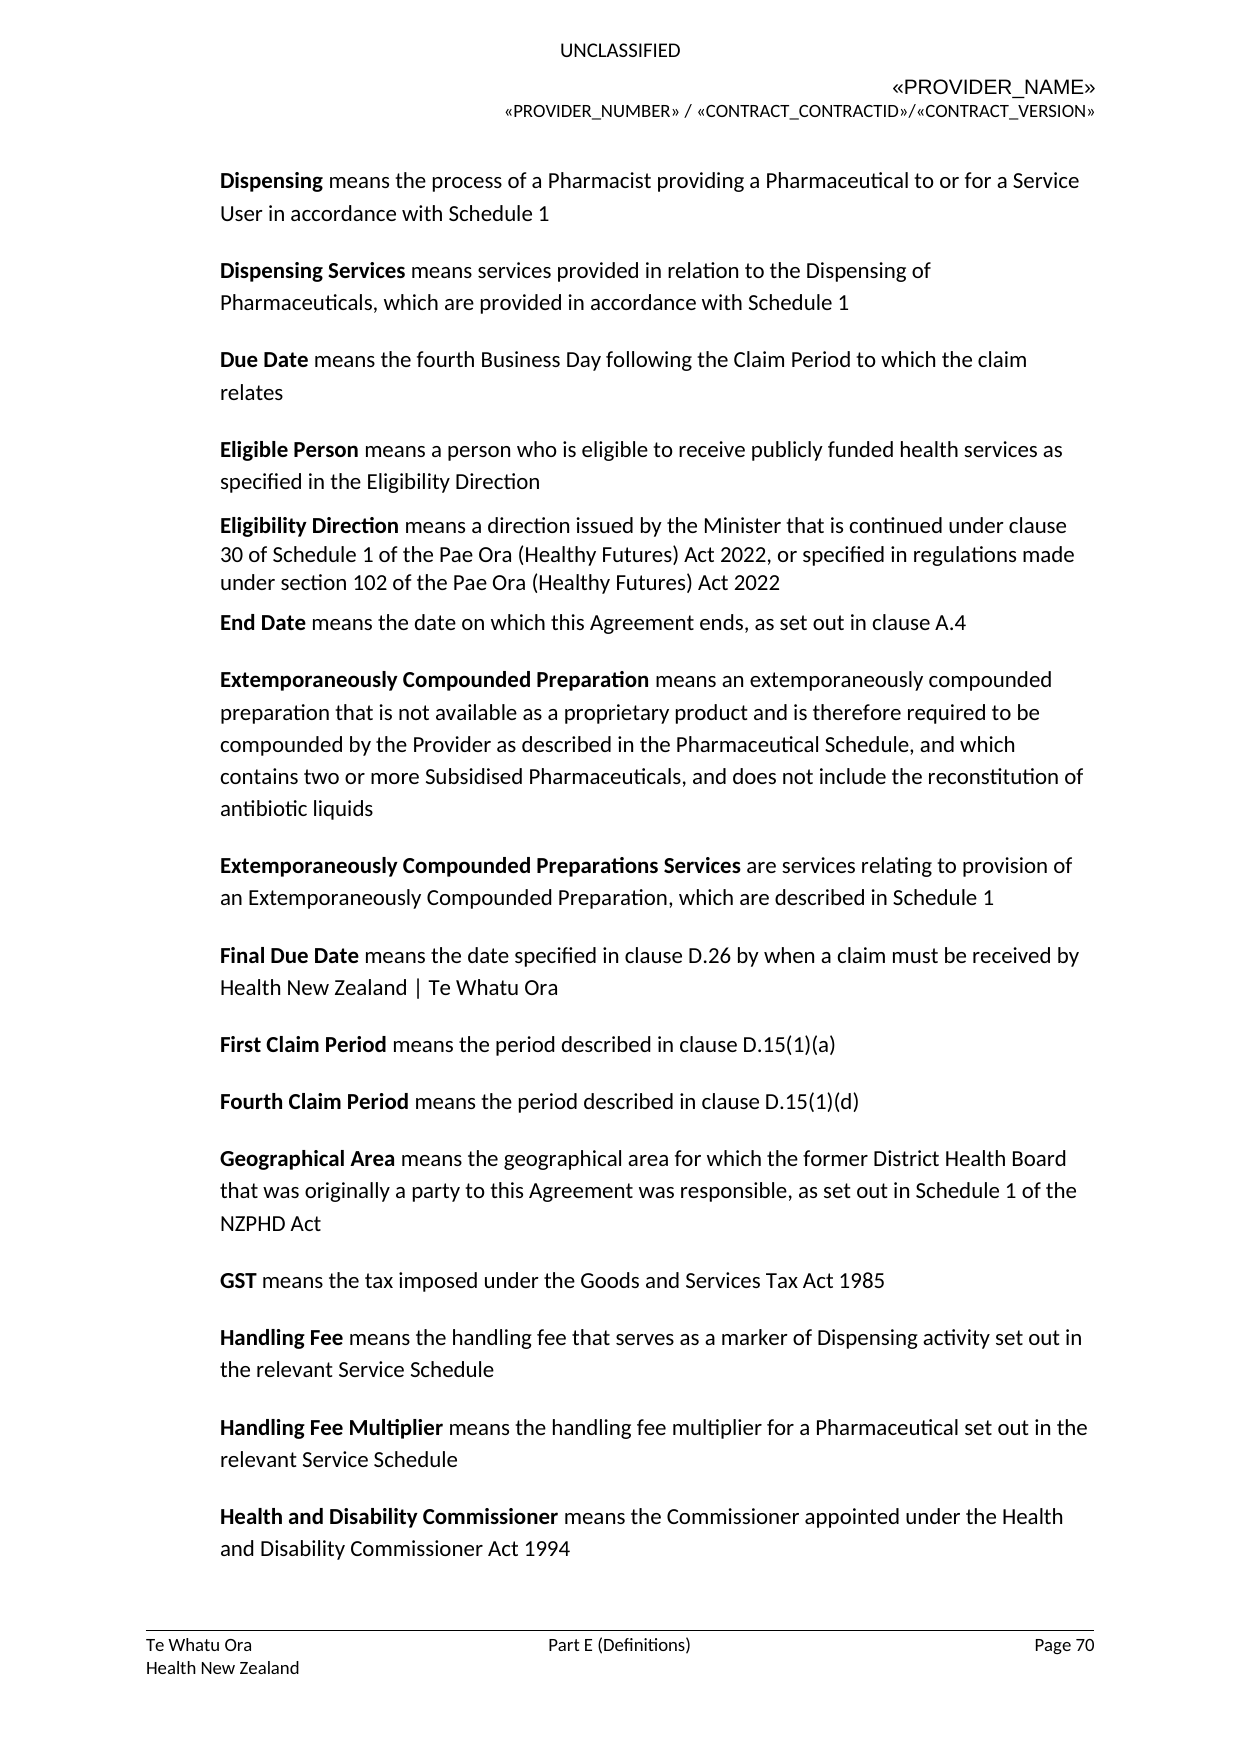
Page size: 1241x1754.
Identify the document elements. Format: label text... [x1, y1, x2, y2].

text End Date means the date on which this Agreement ends, as set out in clause A.4 [220, 608, 1094, 636]
text Handling Fee means the handling fee that serves as a marker of Dispensing activity set out in the relevant Service Schedule [220, 1323, 1094, 1383]
text Extemporaneously Compounded Preparations Services are services relating to provision of an Extemporaneously Compounded Preparation, which are described in Schedule 1 [220, 851, 1094, 912]
text Dispensing Services means services provided in relation to the Dispensing of Pharmaceuticals, which are provided in accordance with Schedule 1 [220, 256, 1094, 316]
text Geographical Area means the geographical area for which the former District Health Board that was originally a party to this Agreement was responsible, as set out in Schedule 1 of the NZPHD Act [220, 1144, 1094, 1237]
text Fourth Claim Period means the period described in clause D.15(1)(d) [220, 1087, 1094, 1115]
text Dispensing means the process of a Pharmacist providing a Pharmaceutical to or for a Service User in accordance with Schedule 1 [220, 167, 1094, 227]
text First Claim Period means the period described in clause D.15(1)(a) [220, 1030, 1094, 1058]
text Eligibility Direction means a direction issued by the Minister that is continued under clause 30 of Schedule 1 of the Pae Ora (Healthy Futures) Act 2022, or specified in regulations made under section 102 of the Pae Ora (Healthy Futures) Act 2022 [220, 512, 1094, 596]
text Due Date means the fourth Business Day following the Claim Period to which the claim relates [220, 345, 1094, 406]
text Final Due Date means the date specified in clause D.26 by when a claim must be received by Health New Zealand | Te Whatu Ora [220, 941, 1094, 1001]
text GST means the tax imposed under the Goods and Services Tax Act 1985 [220, 1266, 1094, 1294]
text Handling Fee Multiplier means the handling fee multiplier for a Pharmaceutical set out in the relevant Service Schedule [220, 1413, 1094, 1473]
text Extemporaneously Compounded Preparation means an extemporaneously compounded preparation that is not available as a proprietary product and is therefore required to be compounded by the Provider as described in the Pharmaceutical Schedule, and which contains two or more Subsidised Pharmaceuticals, and does not include the reconstitution of antibiotic liquids [220, 665, 1094, 822]
text Eligible Person means a person who is eligible to receive publicly funded health services as specified in the Eligibility Direction [220, 435, 1094, 495]
text Health and Disability Commissioner means the Commissioner appointed under the Health and Disability Commissioner Act 1994 [220, 1502, 1094, 1562]
